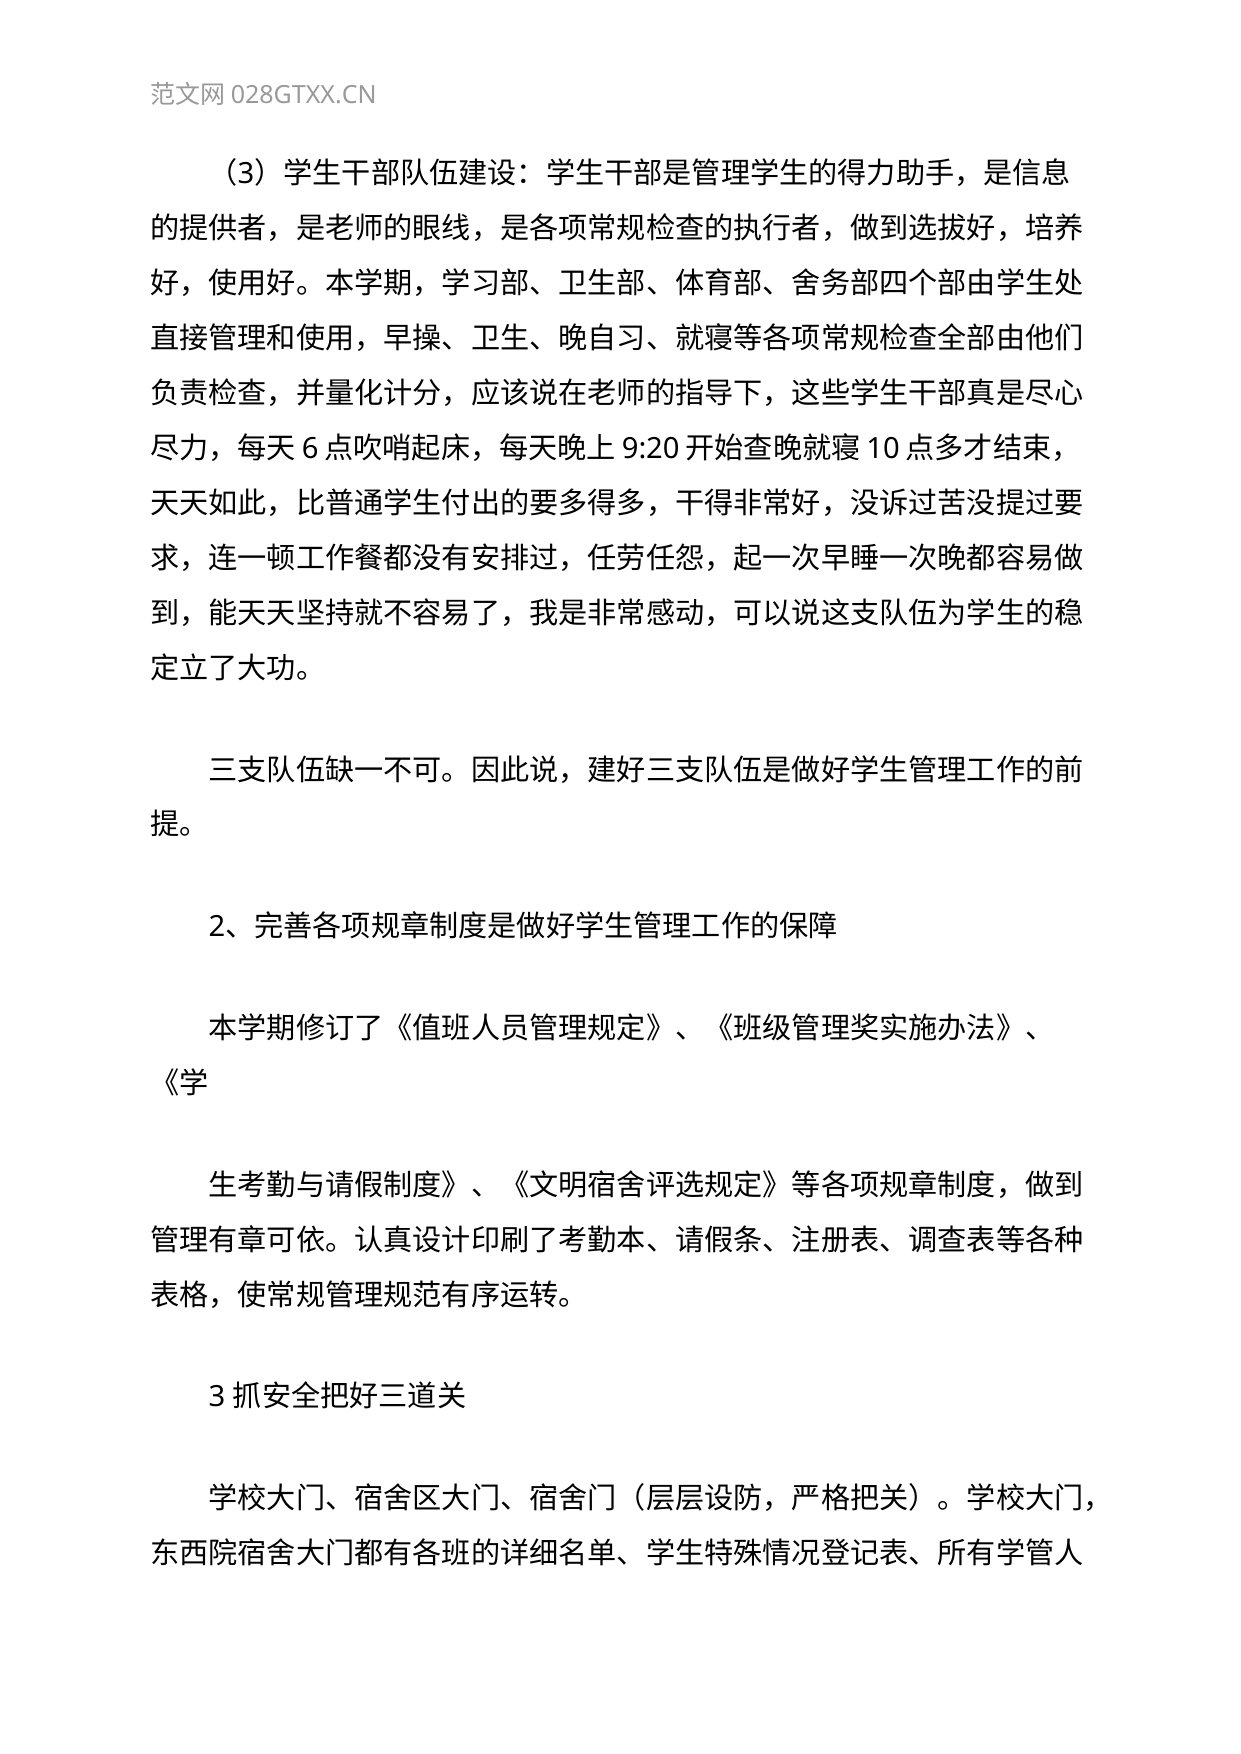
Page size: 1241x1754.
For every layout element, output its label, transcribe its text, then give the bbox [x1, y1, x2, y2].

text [150, 1475, 1090, 1572]
text 三支队伍缺一不可。因此说，建好三支队伍是做好学生管理工作的前提。 [150, 746, 1090, 843]
text （3）学生干部队伍建设：学生干部是管理学生的得力助手，是信息的提供者，是老师的眼线，是各项常规检查的执行者，做到选拔好，培养好，使用好。本学期，学习部、卫生部、体育部、舍务部四个部由学生处直接管理和使用，早操、卫生、晚自习、就寝等各项常规检查全部由他们负责检查，并量化计分，应该说在老师的指导下，这些学生干部真是尽心尽力，每天6点吹哨起床，每天晚上9:20开始查晚就寝10点多才结束，天天如此，比普通学生付出的要多得多，干得非常好，没诉过苦没提过要求，连一顿工作餐都没有安排过，任劳任怨，起一次早睡一次晚都容易做到，能天天坚持就不容易了，我是非常感动，可以说这支队伍为学生的稳定立了大功。 [150, 150, 1090, 687]
text 3 抓安全把好三道关 [150, 1373, 1090, 1415]
text 生考勤与请假制度》、《文明宿舍评选规定》等各项规章制度，做到管理有章可依。认真设计印刷了考勤本、请假条、注册表、调查表等各种表格，使常规管理规范有序运转。 [150, 1161, 1090, 1313]
text 本学期修订了《值班人员管理规定》、《班级管理奖实施办法》、《学 [150, 1005, 1090, 1102]
text 2、完善各项规章制度是做好学生管理工作的保障 [150, 903, 1090, 945]
